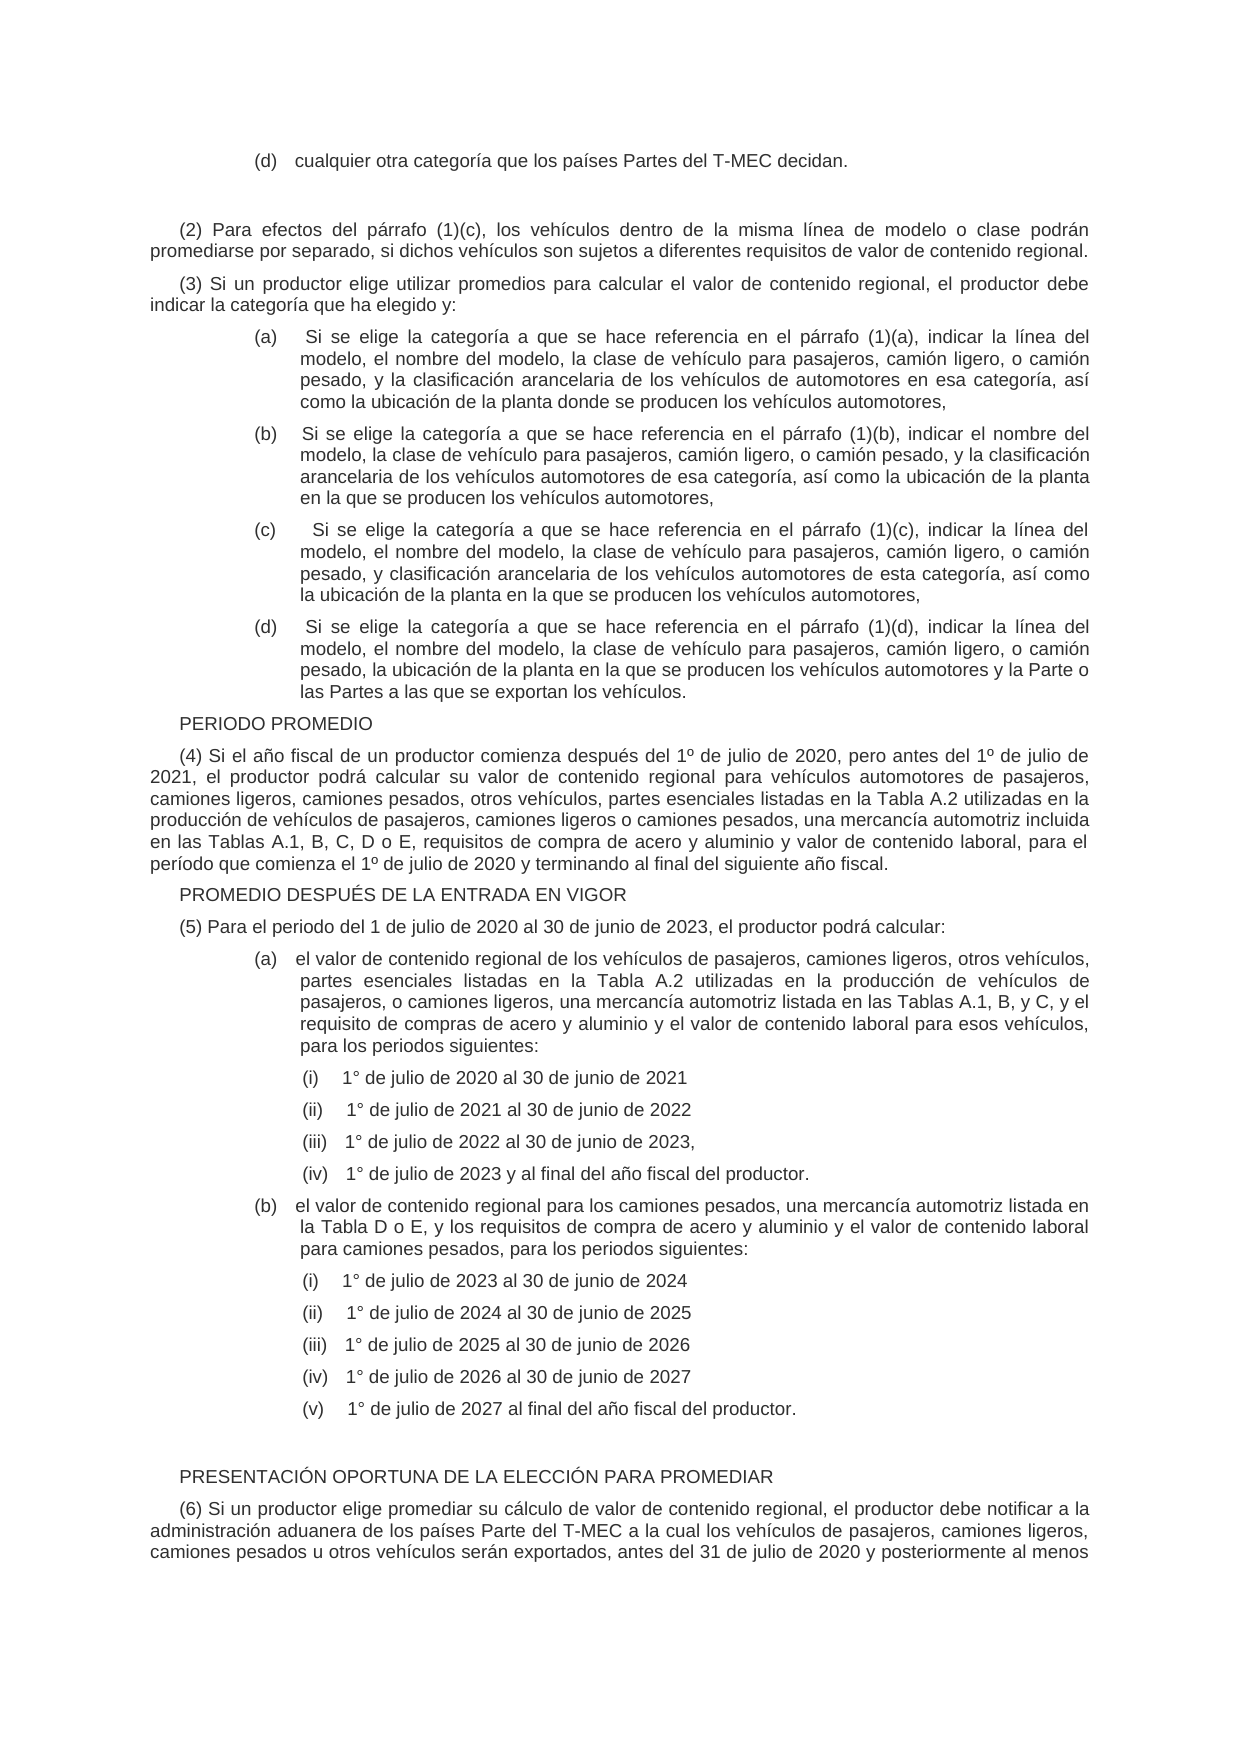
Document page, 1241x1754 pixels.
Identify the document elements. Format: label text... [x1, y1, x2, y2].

text PROMEDIO DESPUÉS DE LA ENTRADA EN VIGOR [150, 884, 1090, 906]
text (iii) 1° de julio de 2022 al 30 de junio de 2023, [302, 1130, 1090, 1152]
text (2) Para efectos del párrafo (1)(c), los vehículos dentro de la misma línea de modelo o clase podrán promediarse por separado, si dichos vehículos son sujetos a diferentes requisitos de valor de contenido regional. [150, 219, 1090, 262]
text (4) Si el año fiscal de un productor comienza después del 1º de julio de 2020, pero antes del 1º de julio de 2021, el productor podrá calcular su valor de contenido regional para vehículos automotores de pasajeros, camiones ligeros, camiones pesados, otros vehículos, partes esenciales listadas en la Tabla A.2 utilizadas en la producción de vehículos de pasajeros, camiones ligeros o camiones pesados, una mercancía automotriz incluida en las Tablas A.1, B, C, D o E, requisitos de compra de acero y aluminio y valor de contenido laboral, para el período que comienza el 1º de julio de 2020 y terminando al final del siguiente año fiscal. [150, 744, 1090, 874]
text (d) Si se elige la categoría a que se hace referencia en el párrafo (1)(d), indicar la línea del modelo, el nombre del modelo, la clase de vehículo para pasajeros, camión ligero, o camión pesado, la ubicación de la planta en la que se producen los vehículos automotores y la Parte o las Partes a las que se exportan los vehículos. [254, 616, 1090, 702]
text (3) Si un productor elige utilizar promedios para calcular el valor de contenido regional, el productor debe indicar la categoría que ha elegido y: [150, 272, 1090, 315]
text (i) 1° de julio de 2023 al 30 de junio de 2024 [302, 1269, 1090, 1291]
text (iv) 1° de julio de 2026 al 30 de junio de 2027 [302, 1365, 1090, 1387]
text (5) Para el periodo del 1 de julio de 2020 al 30 de junio de 2023, el productor podrá calcular: [150, 916, 1090, 938]
text (a) el valor de contenido regional de los vehículos de pasajeros, camiones ligeros, otros vehículos, partes esenciales listadas en la Tabla A.2 utilizadas en la producción de vehículos de pasajeros, o camiones ligeros, una mercancía automotriz listada en las Tablas A.1, B, y C, y el requisito de compras de acero y aluminio y el valor de contenido laboral para esos vehículos, para los periodos siguientes: [254, 948, 1090, 1056]
text (b) Si se elige la categoría a que se hace referencia en el párrafo (1)(b), indicar el nombre del modelo, la clase de vehículo para pasajeros, camión ligero, o camión pesado, y la clasificación arancelaria de los vehículos automotores de esa categoría, así como la ubicación de la planta en la que se producen los vehículos automotores, [254, 422, 1090, 509]
text (ii) 1° de julio de 2024 al 30 de junio de 2025 [302, 1301, 1090, 1323]
text (ii) 1° de julio de 2021 al 30 de junio de 2022 [302, 1098, 1090, 1120]
text PRESENTACIÓN OPORTUNA DE LA ELECCIÓN PARA PROMEDIAR [150, 1466, 1090, 1488]
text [150, 1498, 1090, 1563]
text PERIODO PROMEDIO [150, 712, 1090, 734]
text (v) 1° de julio de 2027 al final del año fiscal del productor. [302, 1397, 1090, 1419]
text (c) Si se elige la categoría a que se hace referencia en el párrafo (1)(c), indicar la línea del modelo, el nombre del modelo, la clase de vehículo para pasajeros, camión ligero, o camión pesado, y clasificación arancelaria de los vehículos automotores de esta categoría, así como la ubicación de la planta en la que se producen los vehículos automotores, [254, 519, 1090, 605]
text (i) 1° de julio de 2020 al 30 de junio de 2021 [302, 1066, 1090, 1088]
text (iv) 1° de julio de 2023 y al final del año fiscal del productor. [302, 1162, 1090, 1184]
text (a) Si se elige la categoría a que se hace referencia en el párrafo (1)(a), indicar la línea del modelo, el nombre del modelo, la clase de vehículo para pasajeros, camión ligero, o camión pesado, y la clasificación arancelaria de los vehículos de automotores en esa categoría, así como la ubicación de la planta donde se producen los vehículos automotores, [254, 326, 1090, 412]
text (iii) 1° de julio de 2025 al 30 de junio de 2026 [302, 1333, 1090, 1355]
text (d) cualquier otra categoría que los países Partes del T-MEC decidan. [254, 150, 1090, 172]
text (b) el valor de contenido regional para los camiones pesados, una mercancía automotriz listada en la Tabla D o E, y los requisitos de compra de acero y aluminio y el valor de contenido laboral para camiones pesados, para los periodos siguientes: [254, 1194, 1090, 1259]
